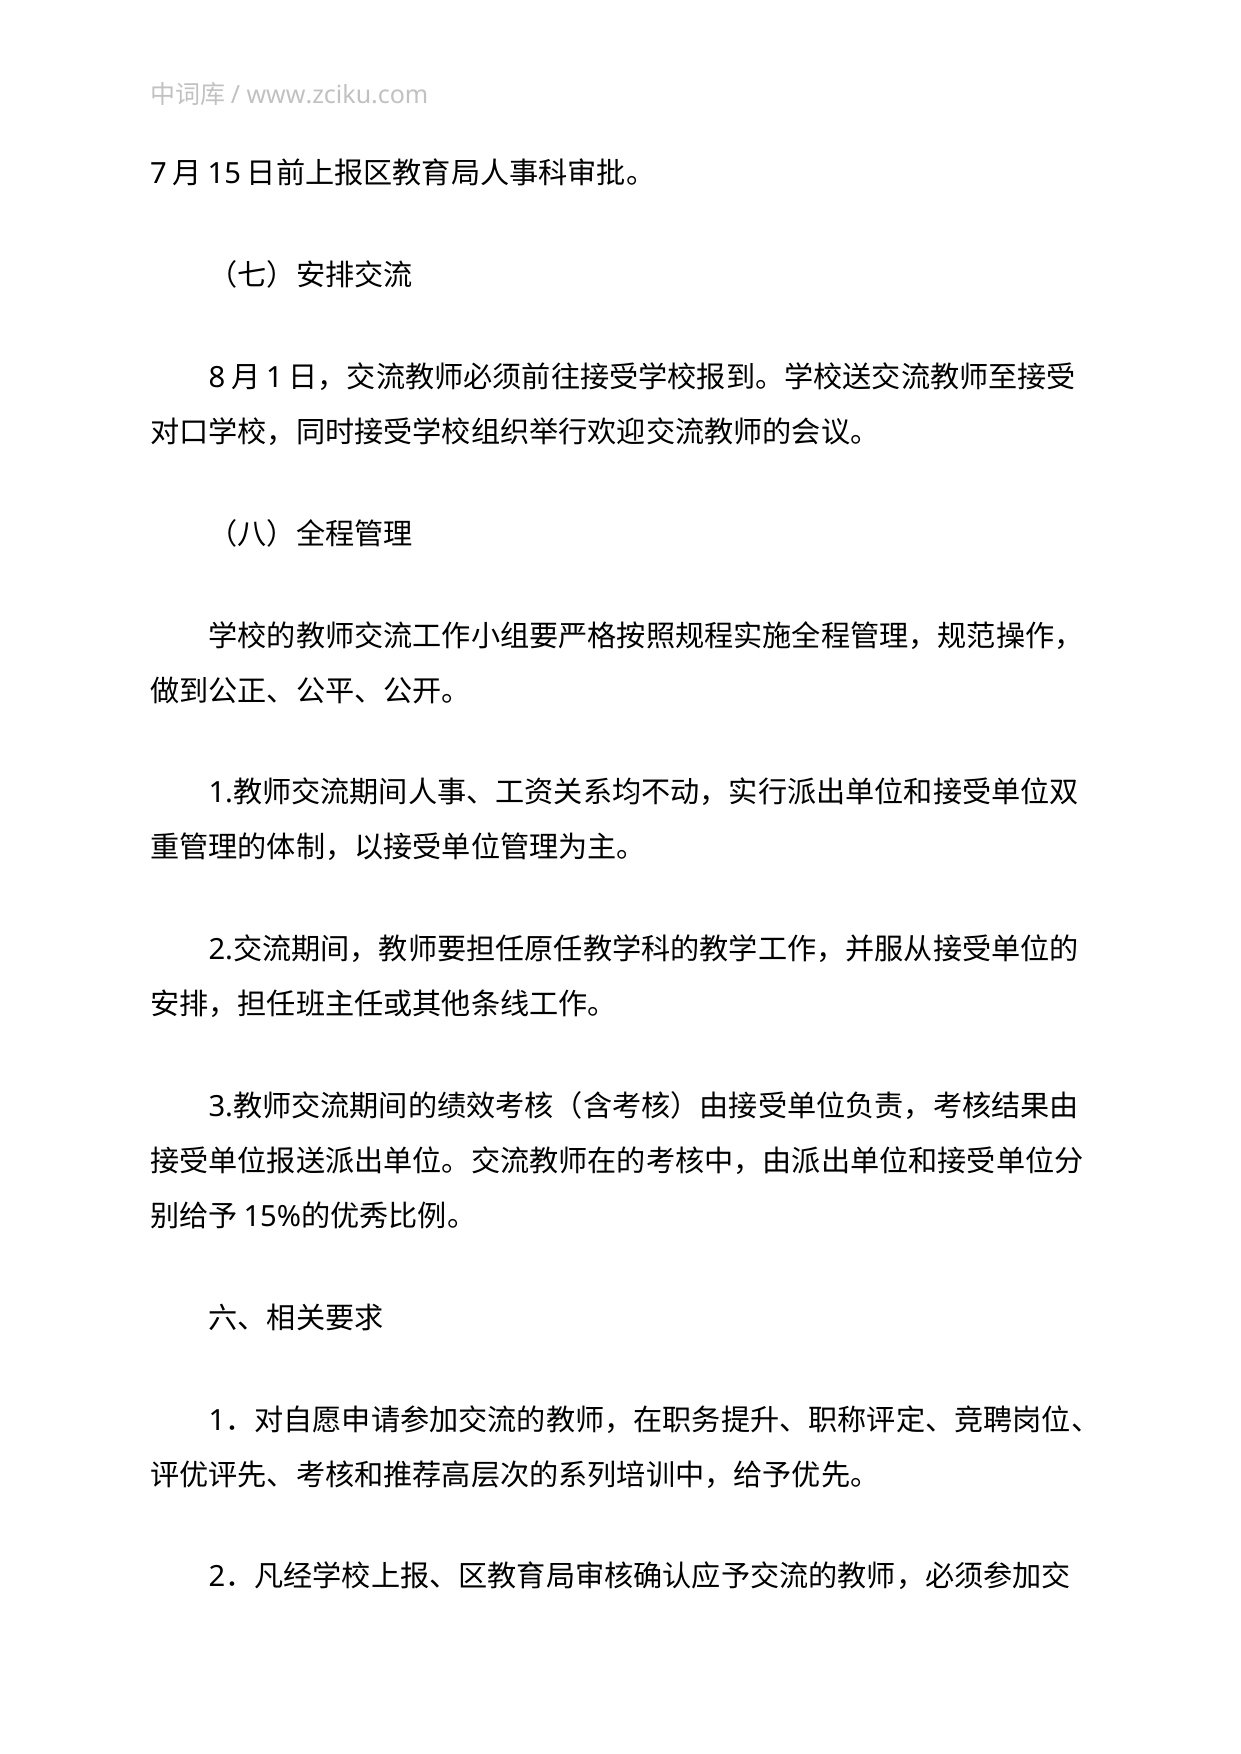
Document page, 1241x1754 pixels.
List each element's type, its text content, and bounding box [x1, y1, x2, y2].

text 1．对自愿申请参加交流的教师，在职务提升、职称评定、竞聘岗位、评优评先、考核和推荐高层次的系列培训中，给予优先。 [150, 1396, 1090, 1493]
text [150, 1553, 1090, 1595]
text 3.教师交流期间的绩效考核（含考核）由接受单位负责，考核结果由接受单位报送派出单位。交流教师在的考核中，由派出单位和接受单位分别给予15%的优秀比例。 [150, 1082, 1090, 1235]
text 学校的教师交流工作小组要严格按照规程实施全程管理，规范操作，做到公正、公平、公开。 [150, 612, 1090, 709]
text （七）安排交流 [150, 252, 1090, 294]
text 六、相关要求 [150, 1294, 1090, 1337]
text 8月1日，交流教师必须前往接受学校报到。学校送交流教师至接受对口学校，同时接受学校组织举行欢迎交流教师的会议。 [150, 354, 1090, 451]
text 2.交流期间，教师要担任原任教学科的教学工作，并服从接受单位的安排，担任班主任或其他条线工作。 [150, 926, 1090, 1023]
text 1.教师交流期间人事、工资关系均不动，实行派出单位和接受单位双重管理的体制，以接受单位管理为主。 [150, 769, 1090, 866]
text （八）全程管理 [150, 511, 1090, 553]
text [150, 150, 1090, 192]
